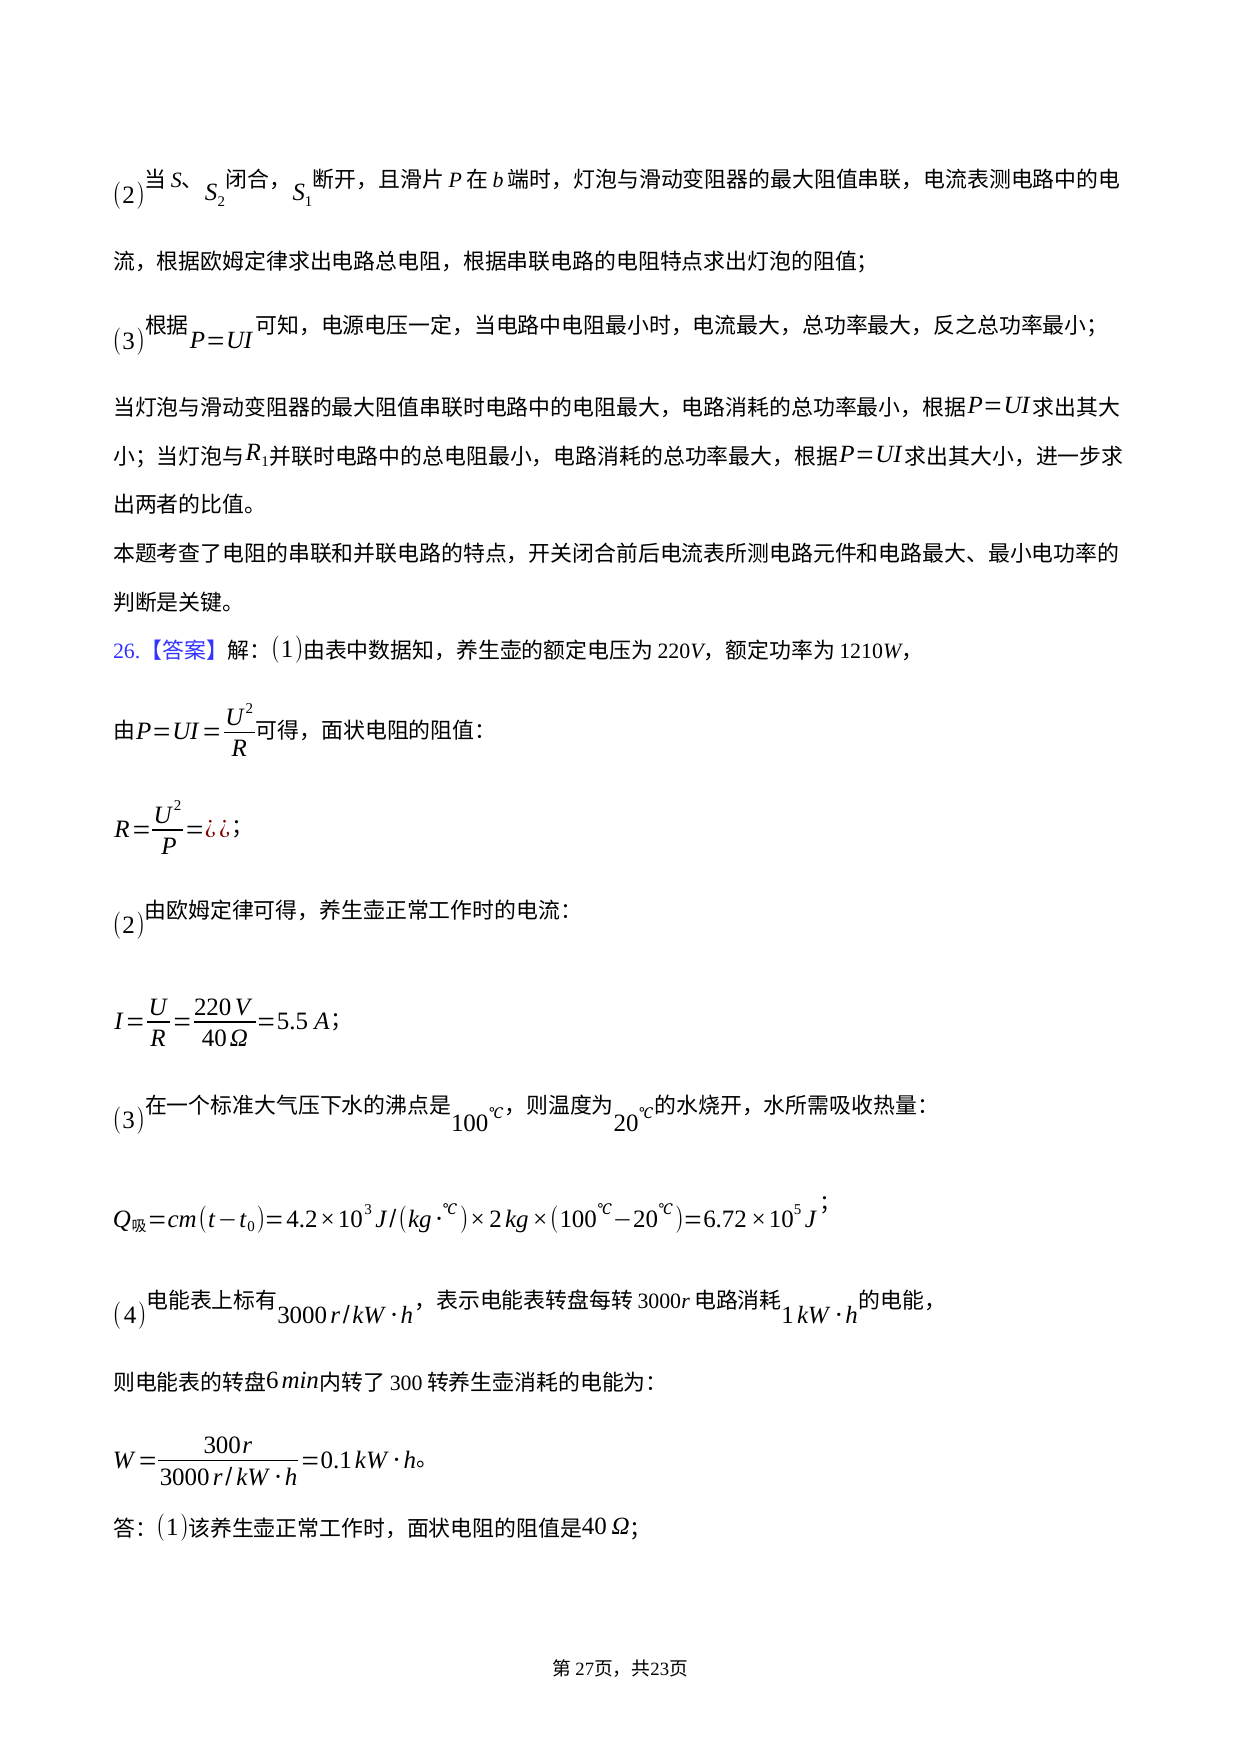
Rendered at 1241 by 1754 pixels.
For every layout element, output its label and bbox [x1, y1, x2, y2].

text [113, 162, 1127, 617]
text [113, 633, 1127, 1543]
